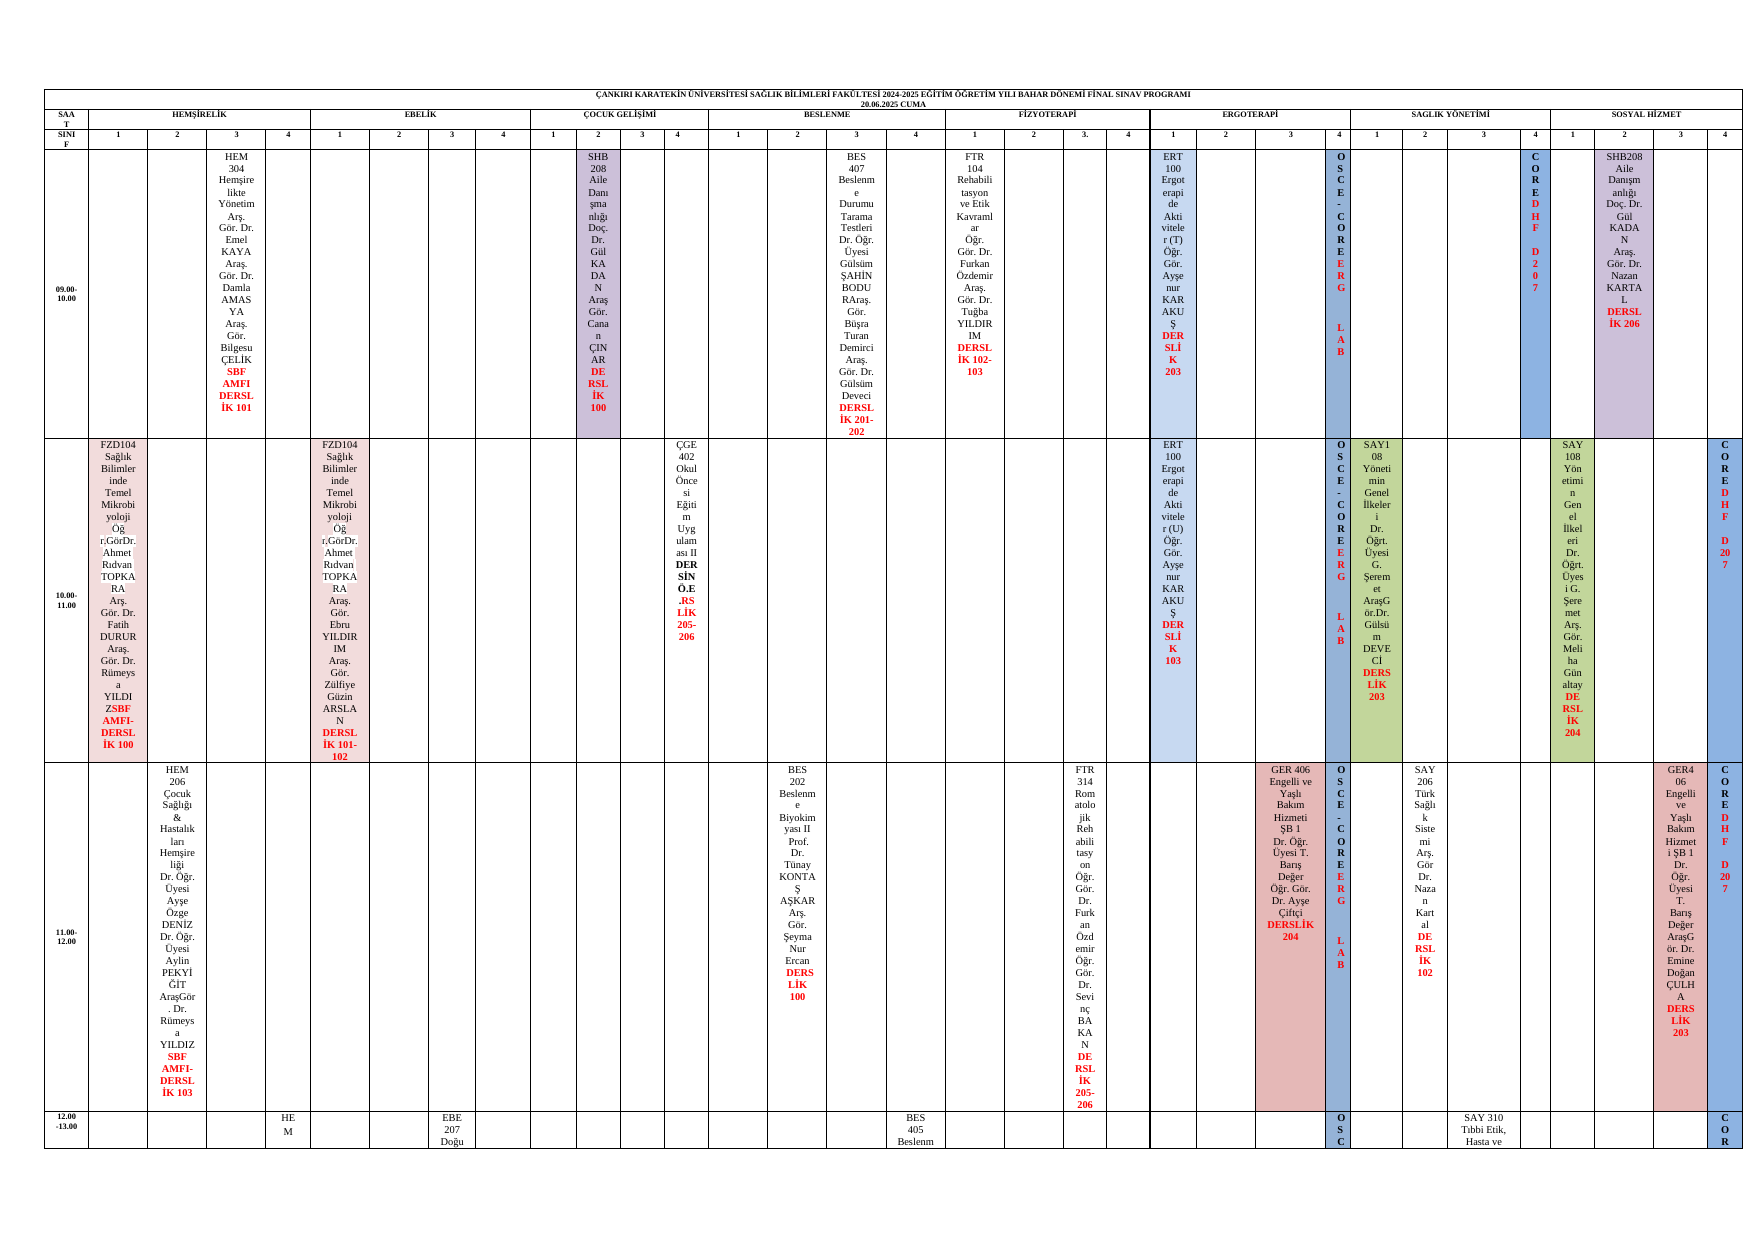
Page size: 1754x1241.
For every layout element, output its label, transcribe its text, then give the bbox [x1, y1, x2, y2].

table_cell [709, 1112, 767, 1148]
table_cell [476, 1112, 530, 1148]
table_cell 2 [370, 130, 428, 149]
table_cell [266, 439, 310, 762]
table_cell [266, 150, 310, 438]
table_cell CORE DHF D 207 [1521, 150, 1550, 438]
table_cell 4 [1107, 130, 1149, 149]
table_cell [768, 1112, 826, 1148]
table_cell [1005, 439, 1063, 762]
table_cell [370, 150, 428, 438]
table_cell [1351, 150, 1402, 438]
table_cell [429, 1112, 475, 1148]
table_cell [148, 150, 206, 438]
table_cell 10.00-11.00 [45, 439, 88, 762]
table_cell FTR 104 Rehabilitasyon ve Etik Kavramlar Öğr. Gör. Dr. Furkan Özdemir Araş. Gör. Dr. Tuğba YILDIRIM DERSLİK 102-103 [946, 150, 1004, 438]
table_cell [1197, 763, 1255, 1111]
table_cell [577, 763, 620, 1111]
table_cell ERT100 Ergoterapide Aktiviteler (T) Öğr. Gör. Ayşenur KARAKUŞ DERSLİK 203 [1151, 150, 1196, 438]
table_cell [665, 763, 708, 1111]
table_cell [1595, 763, 1653, 1111]
table_cell [531, 439, 576, 762]
table_cell GER 406 Engelli ve Yaşlı Bakım Hizmeti ŞB 1 Dr. Öğr. Üyesi T. Barış Değer Öğr. Gör. Dr. Ayşe Çiftçi DERSLİK 204 [1256, 763, 1325, 1111]
table_cell SHB208 Aile Danışmanlığı Doç. Dr. Gül KADAN Araş. Gör. Dr. Nazan KARTAL DERSLİK 206 [1595, 150, 1653, 438]
table_cell [621, 439, 664, 762]
table_cell 1 [946, 130, 1004, 149]
table_cell ERGOTERAPİ [1151, 110, 1350, 129]
table_cell 4 [1326, 130, 1350, 149]
table_cell EBELİK [311, 110, 530, 129]
table_cell [1064, 439, 1106, 762]
table_cell [827, 439, 886, 762]
table_cell [1521, 1112, 1550, 1148]
table_cell 1 [709, 130, 767, 149]
table_cell [1654, 1112, 1707, 1148]
table_cell 4 [1521, 130, 1550, 149]
table_cell 1 [1551, 130, 1594, 149]
table_cell [1064, 1112, 1106, 1148]
table_cell [207, 763, 265, 1111]
table_cell 3 [621, 130, 664, 149]
table_cell SAY108 Yönetimin Genel İlkeleri Dr. Öğrt. Üyesi G. Şeremet Arş. Gör. Meliha Günaltay DERSLİK 204 [1551, 439, 1594, 762]
table_cell [887, 439, 945, 762]
table_cell [1403, 439, 1447, 762]
table_cell 4 [476, 130, 530, 149]
table_cell [476, 763, 530, 1111]
table_cell [621, 1112, 664, 1148]
table_cell [1107, 763, 1149, 1111]
table_cell [1351, 763, 1402, 1111]
table_cell [1107, 150, 1149, 438]
table_cell 1 [1351, 130, 1402, 149]
table_cell [1005, 150, 1063, 438]
table_cell CORE DHF D 207 [1708, 439, 1742, 762]
table_cell [370, 1112, 428, 1148]
table_cell [577, 439, 620, 762]
table_cell [827, 1112, 886, 1148]
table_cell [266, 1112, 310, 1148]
table_cell [1708, 150, 1742, 438]
table_cell [1197, 439, 1255, 762]
table_cell [1403, 150, 1447, 438]
table_cell SOSYAL HİZMET [1551, 110, 1742, 129]
table_cell [827, 763, 886, 1111]
table_cell 4 [266, 130, 310, 149]
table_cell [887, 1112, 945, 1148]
table_cell [665, 150, 708, 438]
table_cell [1256, 439, 1325, 762]
table_cell 1 [531, 130, 576, 149]
table_cell [476, 150, 530, 438]
table_cell OSCE-CORE ERG LAB [1326, 763, 1350, 1111]
table_cell 3 [429, 130, 475, 149]
table_cell 2 [1005, 130, 1063, 149]
table_cell [1403, 1112, 1447, 1148]
table_cell 2 [148, 130, 206, 149]
table_cell [531, 1112, 576, 1148]
table_cell FZD104 Sağlık Bilimlerinde Temel Mikrobiyoloji Öğr.GörDr. Ahmet Rıdvan TOPKARA Arş. Gör. Dr. Fatih DURUR Araş. Gör. Dr. Rümeysa YILDIZSBF AMFI-DERSLİK 100 [89, 439, 147, 762]
table_cell [1551, 150, 1594, 438]
table_cell [1107, 439, 1149, 762]
table_cell 2 [1595, 130, 1653, 149]
table_cell [665, 1112, 708, 1148]
table_cell [266, 763, 310, 1111]
table_cell ÇOCUK GELİŞİMİ [531, 110, 708, 129]
table_cell [531, 763, 576, 1111]
table_cell HEM 304 Hemşirelikte Yönetim Arş. Gör. Dr. Emel KAYA Araş. Gör. Dr. Damla AMASYA Araş. Gör. Bilgesu ÇELİK SBF AMFI DERSLİK 101 [207, 150, 265, 438]
table_cell SINIF [45, 130, 88, 149]
table_cell 1 [311, 130, 369, 149]
table_cell [1197, 150, 1255, 438]
table_cell [946, 1112, 1004, 1148]
table_cell [887, 150, 945, 438]
table_cell 3 [207, 130, 265, 149]
table_cell [577, 1112, 620, 1148]
table_cell [1151, 1112, 1196, 1148]
table_cell [1521, 439, 1550, 762]
table_cell 3 [1448, 130, 1520, 149]
table_cell 2 [1197, 130, 1255, 149]
table_cell [621, 150, 664, 438]
table_cell [89, 763, 147, 1111]
table_cell [1256, 1112, 1325, 1148]
table_cell [311, 1112, 369, 1148]
table_cell 3. [1064, 130, 1106, 149]
table_cell [709, 439, 767, 762]
table_cell [1654, 439, 1707, 762]
table_cell [89, 150, 147, 438]
table_cell [887, 763, 945, 1111]
table_cell [1107, 1112, 1149, 1148]
table_cell SHB208 Aile Danışmanlığı Doç. Dr. Gül KADAN Araş Gör. Canan ÇINARDERSLİK 100 [577, 150, 620, 438]
table_cell OSCE-CORE ERG LAB [1326, 150, 1350, 438]
table_cell [148, 439, 206, 762]
table_cell 09.00-10.00 [45, 150, 88, 438]
table_cell CORE DHF D 207 [1708, 1112, 1742, 1148]
table_cell [1654, 150, 1707, 438]
table_cell [1448, 763, 1520, 1111]
table_cell [768, 439, 826, 762]
table_cell [709, 150, 767, 438]
table_cell FTR314 Romatolojik Rehabilitasyon Öğr. Gör.Dr. Furkan Özdemir Öğr. Gör. Dr. Sevinç BAKAN DERSLİK 205-206 [1064, 763, 1106, 1111]
table_cell [1448, 439, 1520, 762]
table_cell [1448, 1112, 1520, 1148]
table_cell HEM 206 Çocuk Sağlığı & Hastalıkları Hemşireliği Dr. Öğr. Üyesi Ayşe Özge DENİZ Dr. Öğr. Üyesi Aylin PEKYİĞİT AraşGör. Dr. Rümeysa YILDIZ SBF AMFI-DERSLİK 103 [148, 763, 206, 1111]
table_cell GER406 Engelli ve Yaşlı Bakım Hizmeti ŞB 1 Dr. Öğr. Üyesi T. Barış Değer AraşGör. Dr. Emine Doğan ÇULHA DERSLİK 203 [1654, 763, 1707, 1111]
table_cell [946, 763, 1004, 1111]
table_cell 1 [1151, 130, 1196, 149]
table_cell [311, 150, 369, 438]
table_cell [207, 439, 265, 762]
table_cell ERT100 Ergoterapide Aktiviteler (U) Öğr. Gör. Ayşenur KARAKUŞ DERSLİK 103 [1151, 439, 1196, 762]
table_cell BES 202 Beslenme Biyokimyası II Prof. Dr. Tünay KONTAŞ AŞKAR Arş. Gör. Şeyma Nur Ercan DERSLİK 100 [768, 763, 826, 1111]
table_cell [1197, 1112, 1255, 1148]
table_cell [531, 150, 576, 438]
table_cell [1256, 150, 1325, 438]
table_cell [1351, 1112, 1402, 1148]
table_cell 3 [827, 130, 886, 149]
table_cell [207, 1112, 265, 1148]
table_cell [1521, 763, 1550, 1111]
table_cell 4 [887, 130, 945, 149]
table_cell ÇGE 402 Okul Öncesi Eğitim Uygulaması II DERSİN Ö.E.RSLİK 205-206 [665, 439, 708, 762]
table_cell [429, 763, 475, 1111]
table_cell SAY108 Yönetimin Genel İlkeleri Dr. Öğrt. Üyesi G. Şeremet AraşGör.Dr. Gülsüm DEVECİ DERSLİK 203 [1351, 439, 1402, 762]
table_cell [1551, 763, 1594, 1111]
table_cell [946, 439, 1004, 762]
table_cell HEMŞİRELİK [89, 110, 310, 129]
table_cell [1595, 1112, 1653, 1148]
table_cell 4 [1708, 130, 1742, 149]
table_cell [1448, 150, 1520, 438]
table_cell SAGLIK YÖNETİMİ [1351, 110, 1550, 129]
table_cell [89, 1112, 147, 1148]
table_cell 11.00-12.00 [45, 763, 88, 1111]
table_cell 3 [1654, 130, 1707, 149]
table_cell [1151, 763, 1196, 1111]
table_cell [1005, 1112, 1063, 1148]
table_header ÇANKIRI KARATEKİN ÜNİVERSİTESİ SAĞLIK BİLİMLERİ FAKÜLTESİ 2024-2025 EĞİTİM ÖĞRETİM YILI BAHAR DÖNEMİ FİNAL SINAV PROGRAMI 20.06.2025 CUMA [45, 90, 1742, 109]
table_cell FZD104 Sağlık Bilimlerinde Temel Mikrobiyoloji Öğr.GörDr. Ahmet Rıdvan TOPKARA Araş. Gör. Ebru YILDIRIM Araş. Gör. Zülfiye Güzin ARSLAN DERSLİK 101-102 [311, 439, 369, 762]
table_cell [311, 763, 369, 1111]
table_cell 2 [768, 130, 826, 149]
table_cell [1005, 763, 1063, 1111]
table_cell 4 [665, 130, 708, 149]
table_cell OSCE-CORE ERG LAB [1326, 439, 1350, 762]
table_cell [476, 439, 530, 762]
table_cell 12.00 -13.00 [45, 1112, 88, 1148]
table_cell [709, 763, 767, 1111]
table_cell SAY206 Türk Sağlık Sistemi Arş. Gör Dr. Nazan Kartal DERSLİK 102 [1403, 763, 1447, 1111]
table_cell BES 407 Beslenme Durumu Tarama Testleri Dr. Öğr. Üyesi Gülsüm ŞAHİN BODURAraş. Gör. Büşra Turan Demirci Araş. Gör. Dr. Gülsüm Deveci DERSLİK 201-202 [827, 150, 886, 438]
table_cell [429, 150, 475, 438]
table_cell [1595, 439, 1653, 762]
table_cell [370, 439, 428, 762]
table_cell CORE DHF D 207 [1708, 763, 1742, 1111]
table_cell [370, 763, 428, 1111]
table_cell 2 [577, 130, 620, 149]
table_cell [1064, 150, 1106, 438]
table_cell SAAT [45, 110, 88, 129]
table_cell [429, 439, 475, 762]
table_cell 2 [1403, 130, 1447, 149]
table_cell 1 [89, 130, 147, 149]
table_cell [148, 1112, 206, 1148]
table_cell FİZYOTERAPİ [946, 110, 1149, 129]
table_cell [621, 763, 664, 1111]
table_cell BESLENME [709, 110, 945, 129]
table_cell 3 [1256, 130, 1325, 149]
table_cell [1551, 1112, 1594, 1148]
table_cell [768, 150, 826, 438]
